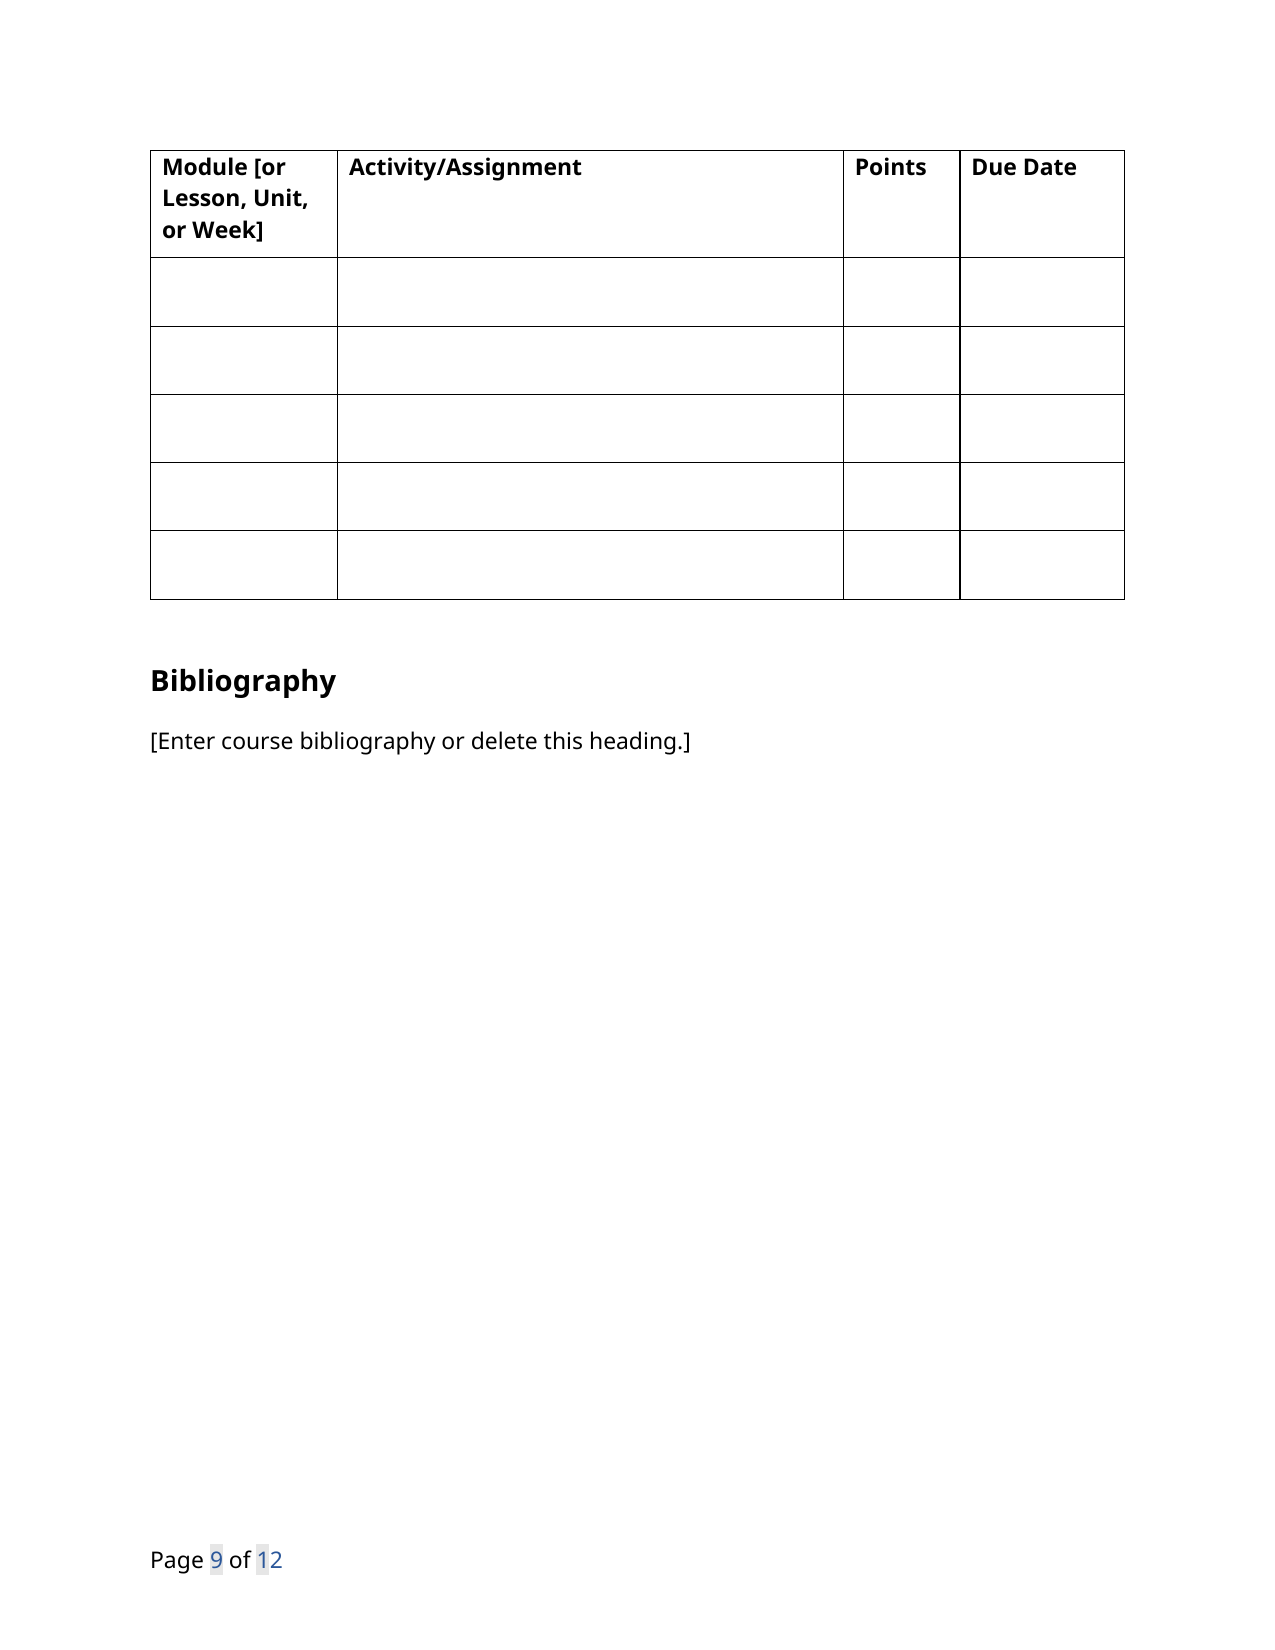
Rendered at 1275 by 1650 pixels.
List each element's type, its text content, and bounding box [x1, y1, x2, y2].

table_header Module [or Lesson, Unit, or Week] [151, 151, 337, 257]
table_cell [338, 258, 843, 326]
table_cell [844, 395, 959, 462]
table_cell [151, 258, 337, 326]
table_header Due Date [961, 151, 1124, 257]
table_cell [151, 395, 337, 462]
table_cell [961, 463, 1124, 530]
table_cell [151, 531, 337, 598]
table_cell [151, 327, 337, 394]
table_cell [844, 327, 959, 394]
table_cell [338, 531, 843, 598]
table_cell [961, 395, 1124, 462]
table_cell [961, 258, 1124, 326]
table_cell [338, 395, 843, 462]
subtitle Bibliography [150, 660, 1125, 700]
table_header Activity/Assignment [338, 151, 843, 257]
table_header Points [844, 151, 959, 257]
table_cell [151, 463, 337, 530]
table_cell [961, 531, 1124, 598]
table_cell [961, 327, 1124, 394]
table_cell [844, 531, 959, 598]
table_cell [844, 463, 959, 530]
table_cell [844, 258, 959, 326]
table_cell [338, 327, 843, 394]
text [Enter course bibliography or delete this heading.] [150, 725, 1125, 756]
table_cell [338, 463, 843, 530]
